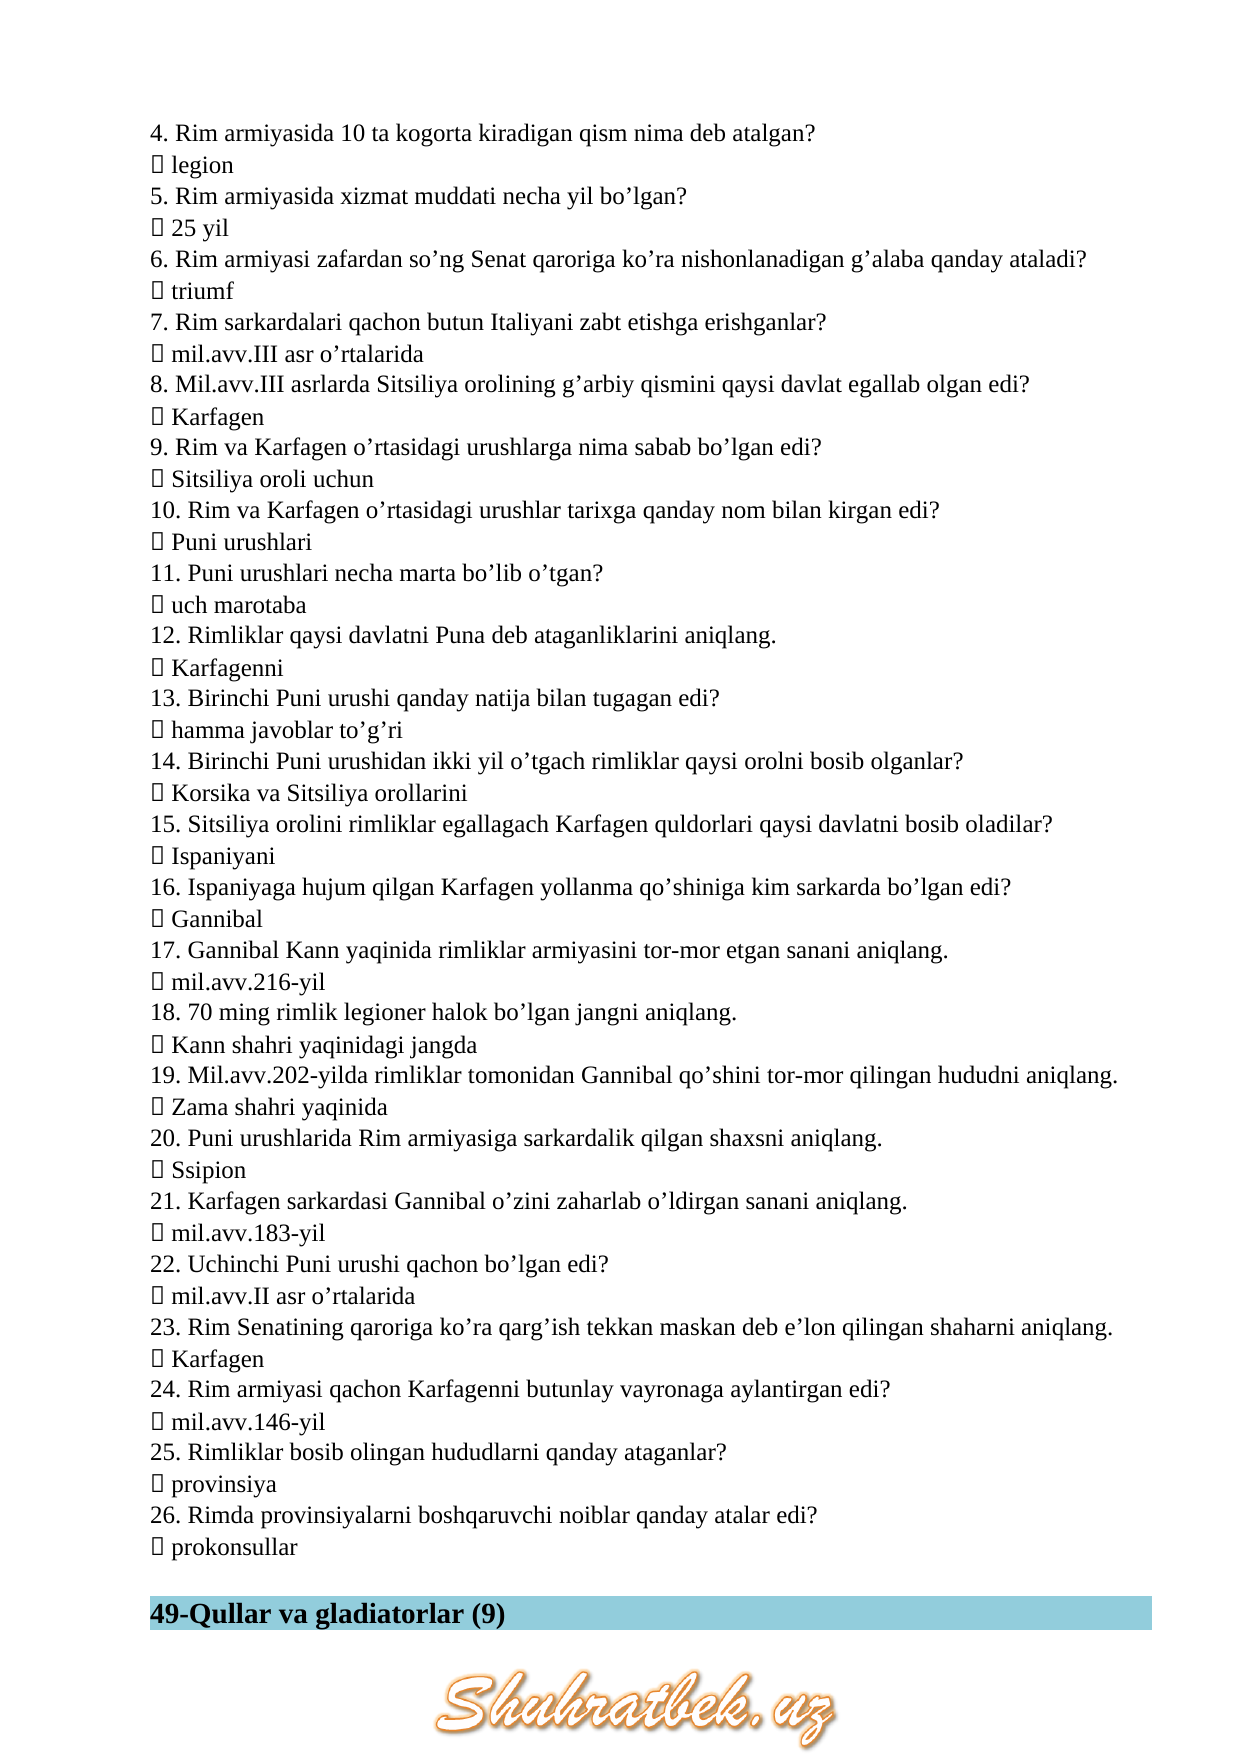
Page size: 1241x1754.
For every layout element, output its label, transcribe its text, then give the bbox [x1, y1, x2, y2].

text 49-Qullar va gladiatorlar (9) [150, 1596, 1152, 1630]
picture [421, 1656, 851, 1754]
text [150, 118, 1152, 1563]
